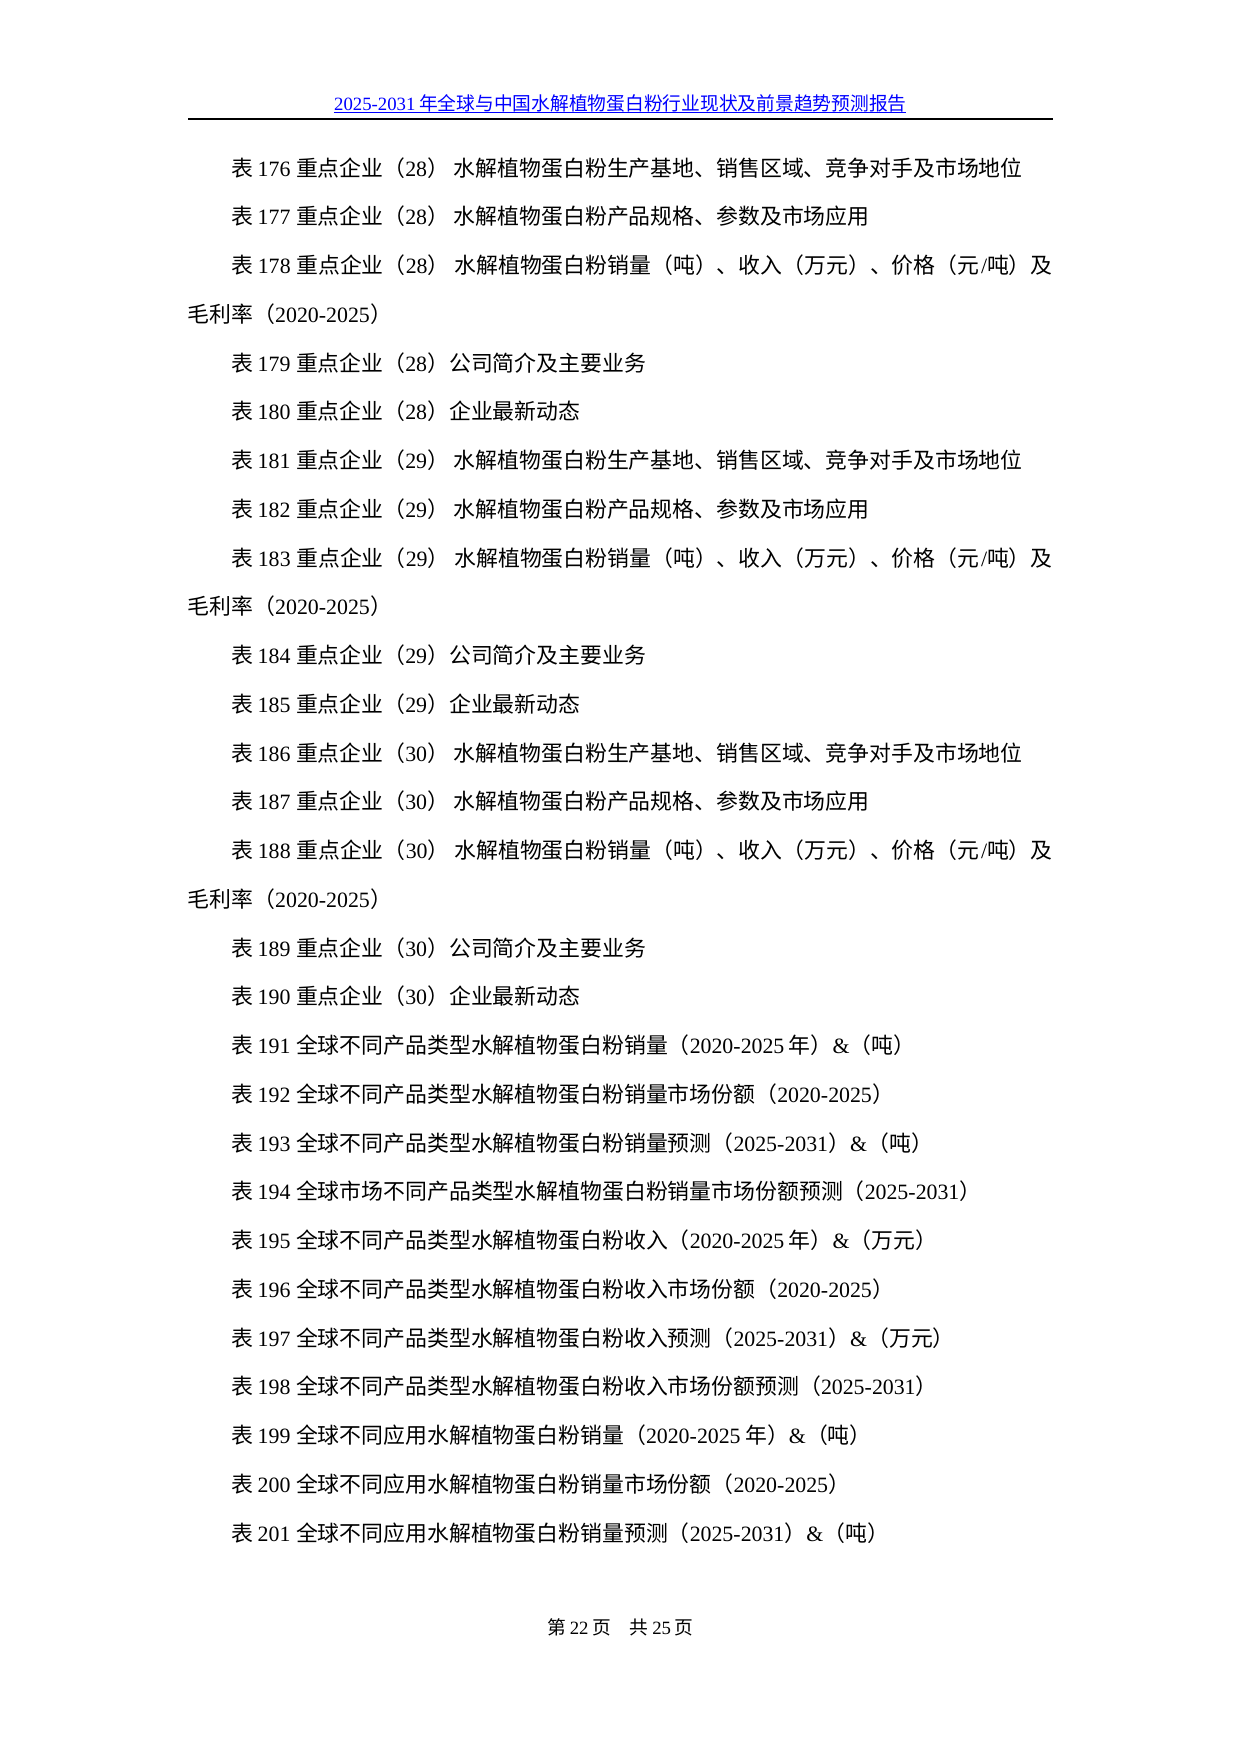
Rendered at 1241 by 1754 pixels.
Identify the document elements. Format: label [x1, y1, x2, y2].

text [187, 150, 1053, 1548]
